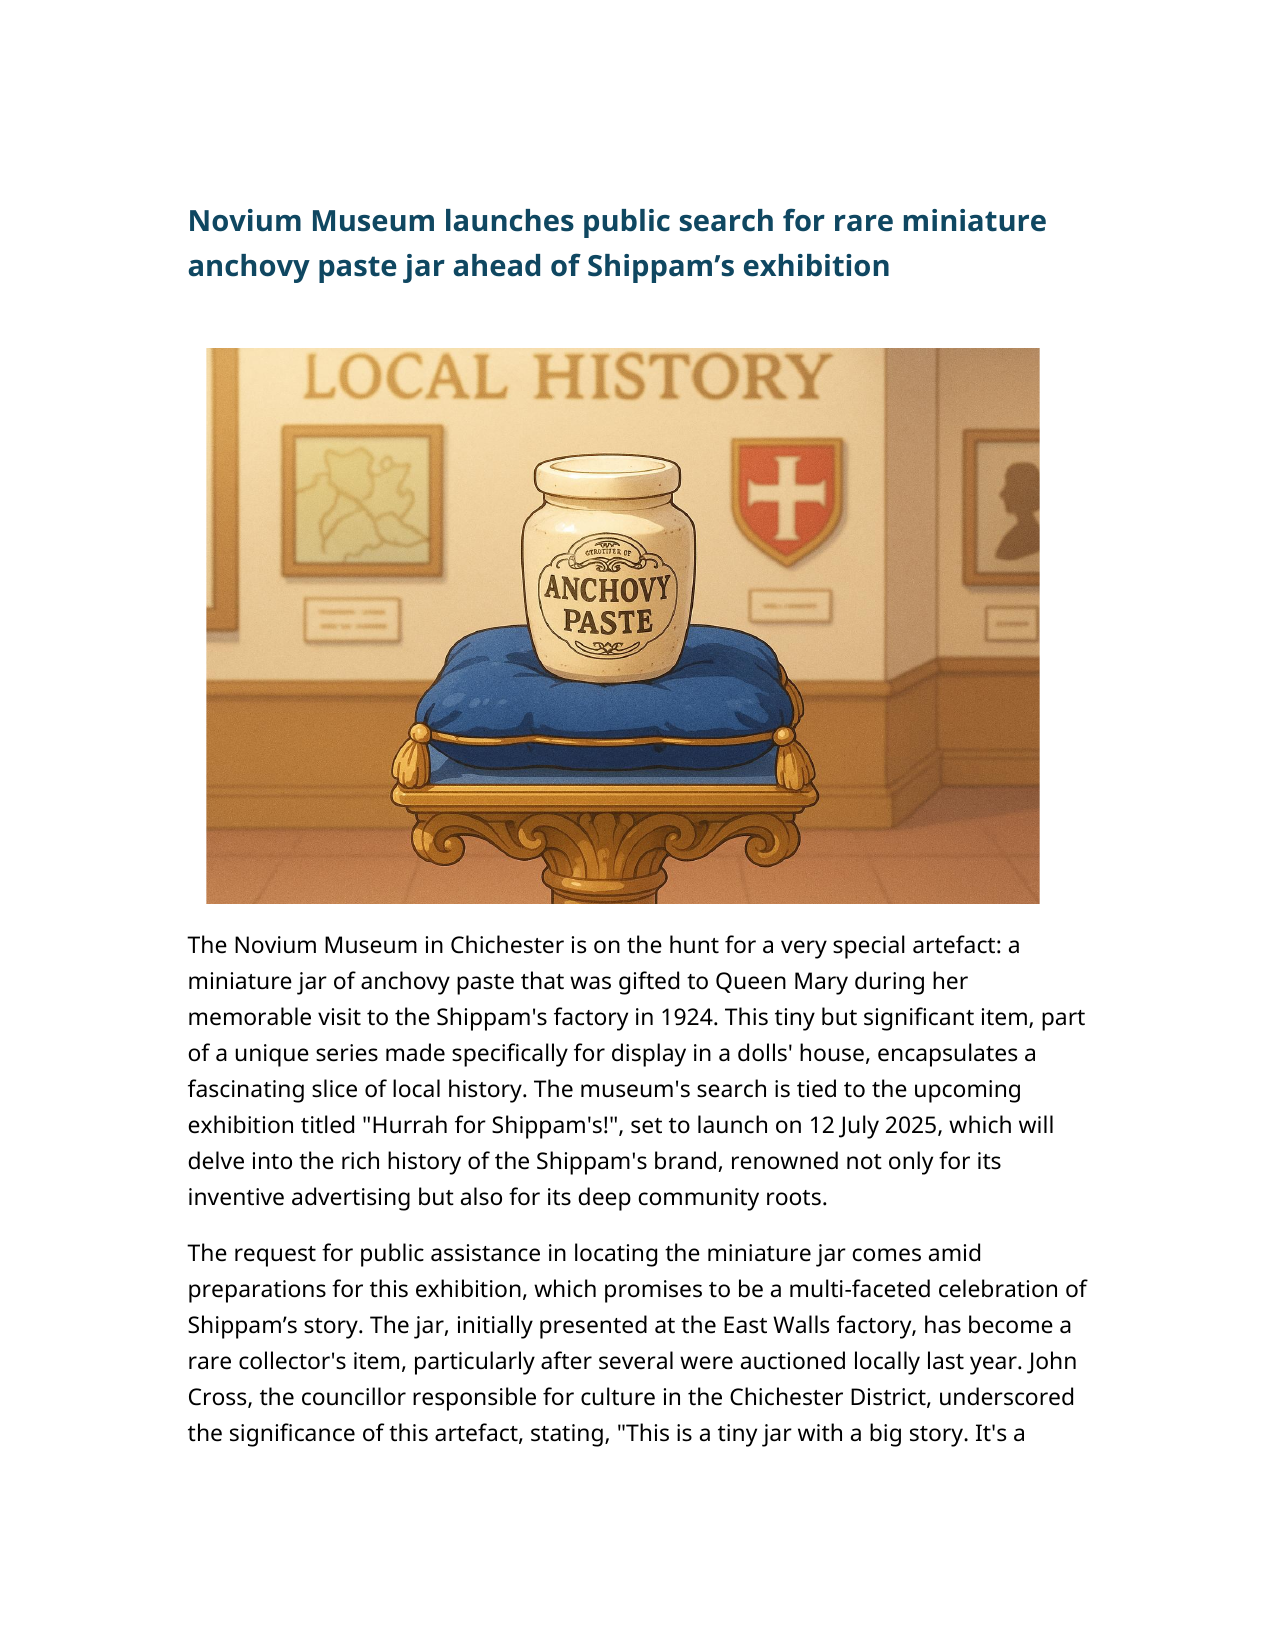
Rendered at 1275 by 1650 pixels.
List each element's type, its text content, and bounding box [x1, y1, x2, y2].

subtitle Novium Museum launches public search for rare miniature anchovy paste jar ahead of Shippam’s exhibition [187, 200, 1087, 285]
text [187, 1237, 1087, 1448]
picture [206, 348, 1040, 904]
text The Novium Museum in Chichester is on the hunt for a very special artefact: a miniature jar of anchovy paste that was gifted to Queen Mary during her memorable visit to the Shippam's factory in 1924. This tiny but significant item, part of a unique series made specifically for display in a dolls' house, encapsulates a fascinating slice of local history. The museum's search is tied to the upcoming exhibition titled "Hurrah for Shippam's!", set to launch on 12 July 2025, which will delve into the rich history of the Shippam's brand, renowned not only for its inventive advertising but also for its deep community roots. [187, 929, 1087, 1212]
